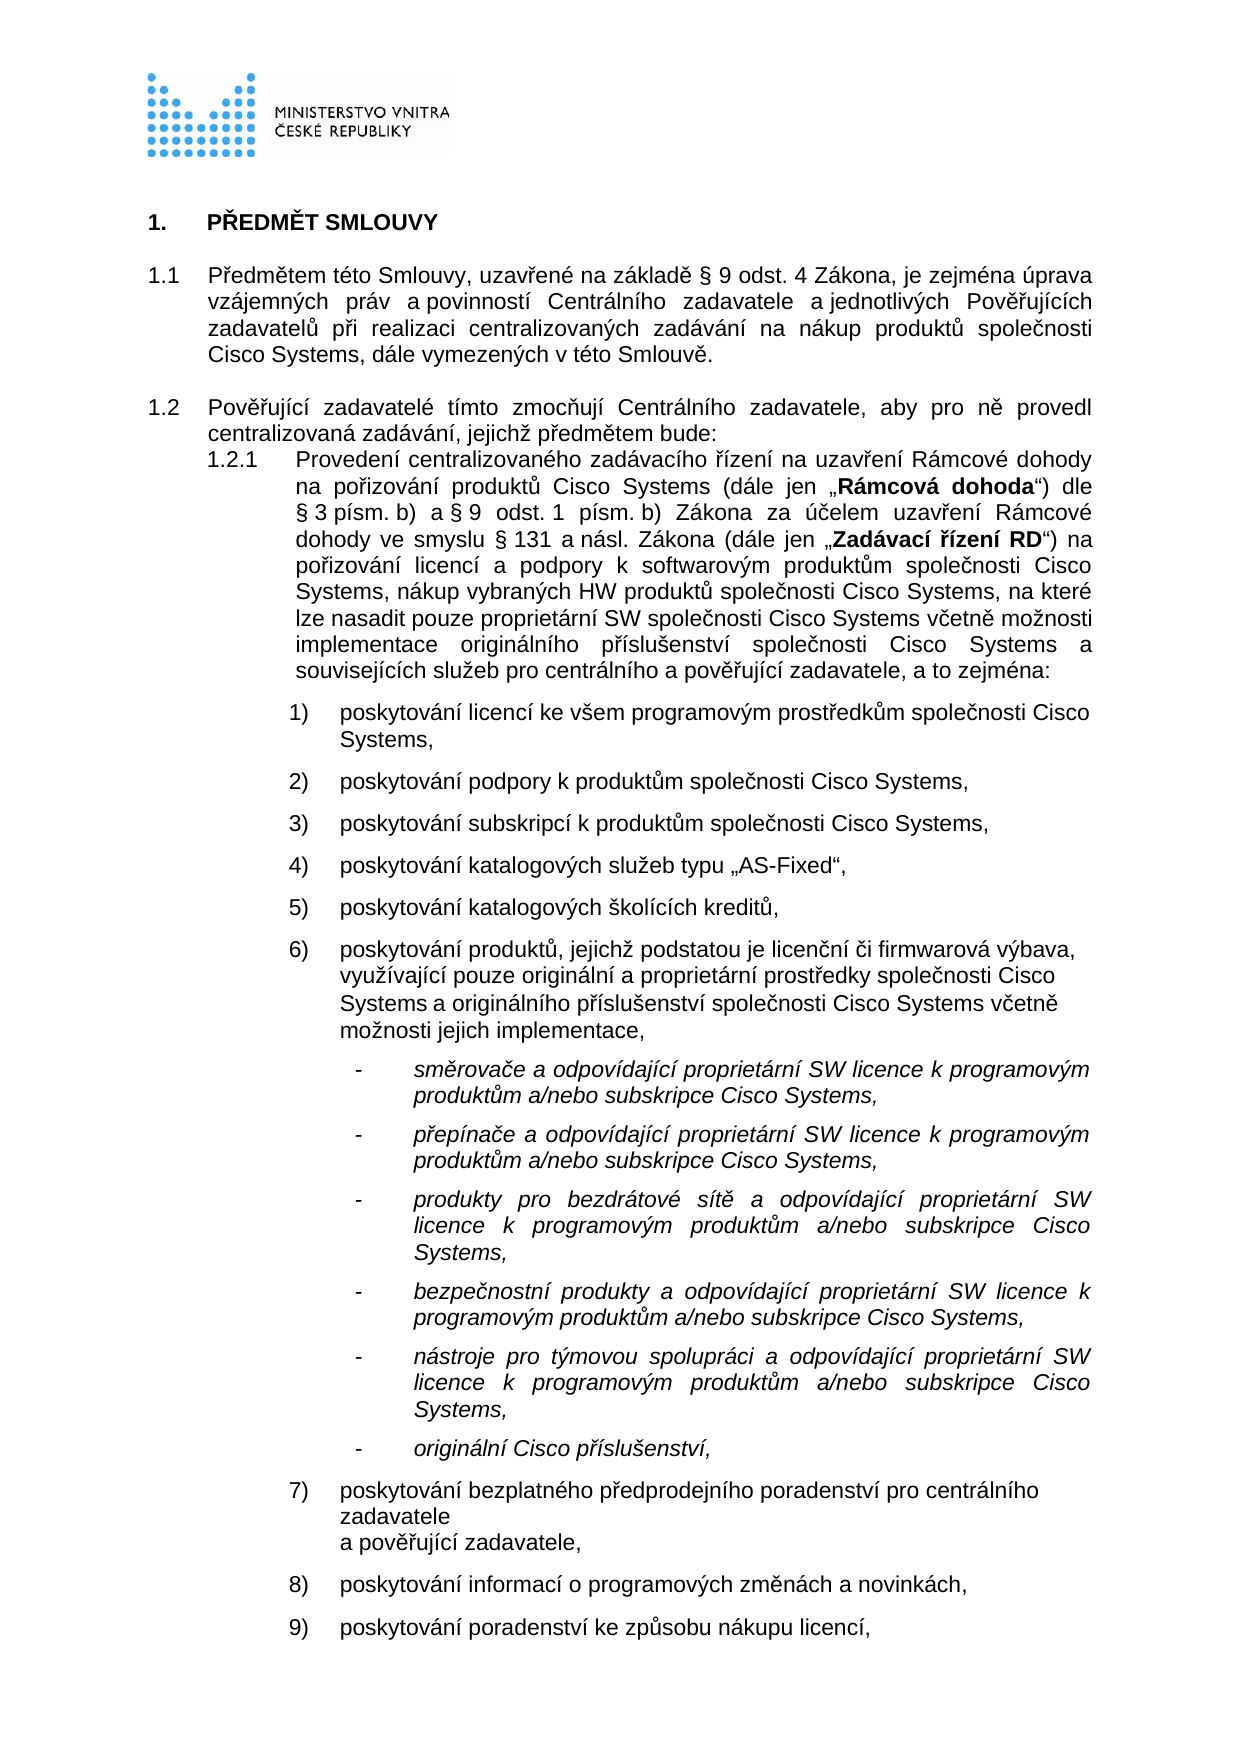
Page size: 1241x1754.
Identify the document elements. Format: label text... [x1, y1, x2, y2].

list poskytování podpory k produktům společnosti Cisco Systems, [288, 768, 1093, 794]
list poskytování poradenství ke způsobu nákupu licencí, [288, 1613, 1093, 1640]
picture [147, 73, 450, 157]
list poskytování subskripcí k produktům společnosti Cisco Systems, [288, 810, 1093, 836]
list přepínače a odpovídající proprietární SW licence k programovým produktům a/nebo subskripce Cisco Systems, [354, 1121, 1093, 1174]
list originální Cisco příslušenství, [354, 1434, 1093, 1461]
list bezpečnostní produkty a odpovídající proprietární SW licence k programovým produktům a/nebo subskripce Cisco Systems, [354, 1278, 1093, 1330]
list poskytování katalogových školících kreditů, [288, 894, 1093, 920]
list poskytování produktů, jejichž podstatou je licenční či firmwarová výbava, využívající pouze originální a proprietární prostředky společnosti Cisco Systems a originálního příslušenství společnosti Cisco Systems včetně možnosti jejich implementace, [288, 936, 1093, 1043]
list poskytování informací o programových změnách a novinkách, [288, 1571, 1093, 1598]
list nástroje pro týmovou spolupráci a odpovídající proprietární SW licence k programovým produktům a/nebo subskripce Cisco Systems, [354, 1343, 1093, 1422]
subtitle Provedení centralizovaného zadávacího řízení na uzavření Rámcové dohody na pořizování produktů Cisco Systems (dále jen „Rámcová dohoda“) dle § 3 písm. b) a § 9 odst. 1 písm. b) Zákona za účelem uzavření Rámcové dohody ve smyslu § 131 a násl. Zákona (dále jen „Zadávací řízení RD“) na pořizování licencí a podpory k softwarovým produktům společnosti Cisco Systems, nákup vybraných HW produktů společnosti Cisco Systems, na které lze nasadit pouze proprietární SW společnosti Cisco Systems včetně možnosti implementace originálního příslušenství společnosti Cisco Systems a souvisejících služeb pro centrálního a pověřující zadavatele, a to zejména: [207, 446, 1093, 684]
subtitle Pověřující zadavatelé tímto zmocňují Centrálního zadavatele, aby pro ně provedl centralizovaná zadávání, jejichž předmětem bude: [148, 394, 1093, 446]
list poskytování katalogových služeb typu „AS-Fixed“, [288, 852, 1093, 878]
subtitle Předmětem této Smlouvy, uzavřené na základě § 9 odst. 4 Zákona, je zejména úprava vzájemných práv a povinností Centrálního zadavatele a jednotlivých Pověřujících zadavatelů při realizaci centralizovaných zadávání na nákup produktů společnosti Cisco Systems, dále vymezených v této Smlouvě. [148, 262, 1093, 367]
list směrovače a odpovídající proprietární SW licence k programovým produktům a/nebo subskripce Cisco Systems, [354, 1056, 1093, 1108]
list poskytování bezplatného předprodejního poradenství pro centrálního zadavatele a pověřující zadavatele, [288, 1477, 1093, 1556]
list poskytování licencí ke všem programovým prostředkům společnosti Cisco Systems, [288, 699, 1093, 752]
text 1. PŘEDMĚT SMLOUVY [148, 209, 1093, 236]
list produkty pro bezdrátové sítě a odpovídající proprietární SW licence k programovým produktům a/nebo subskripce Cisco Systems, [354, 1186, 1093, 1265]
